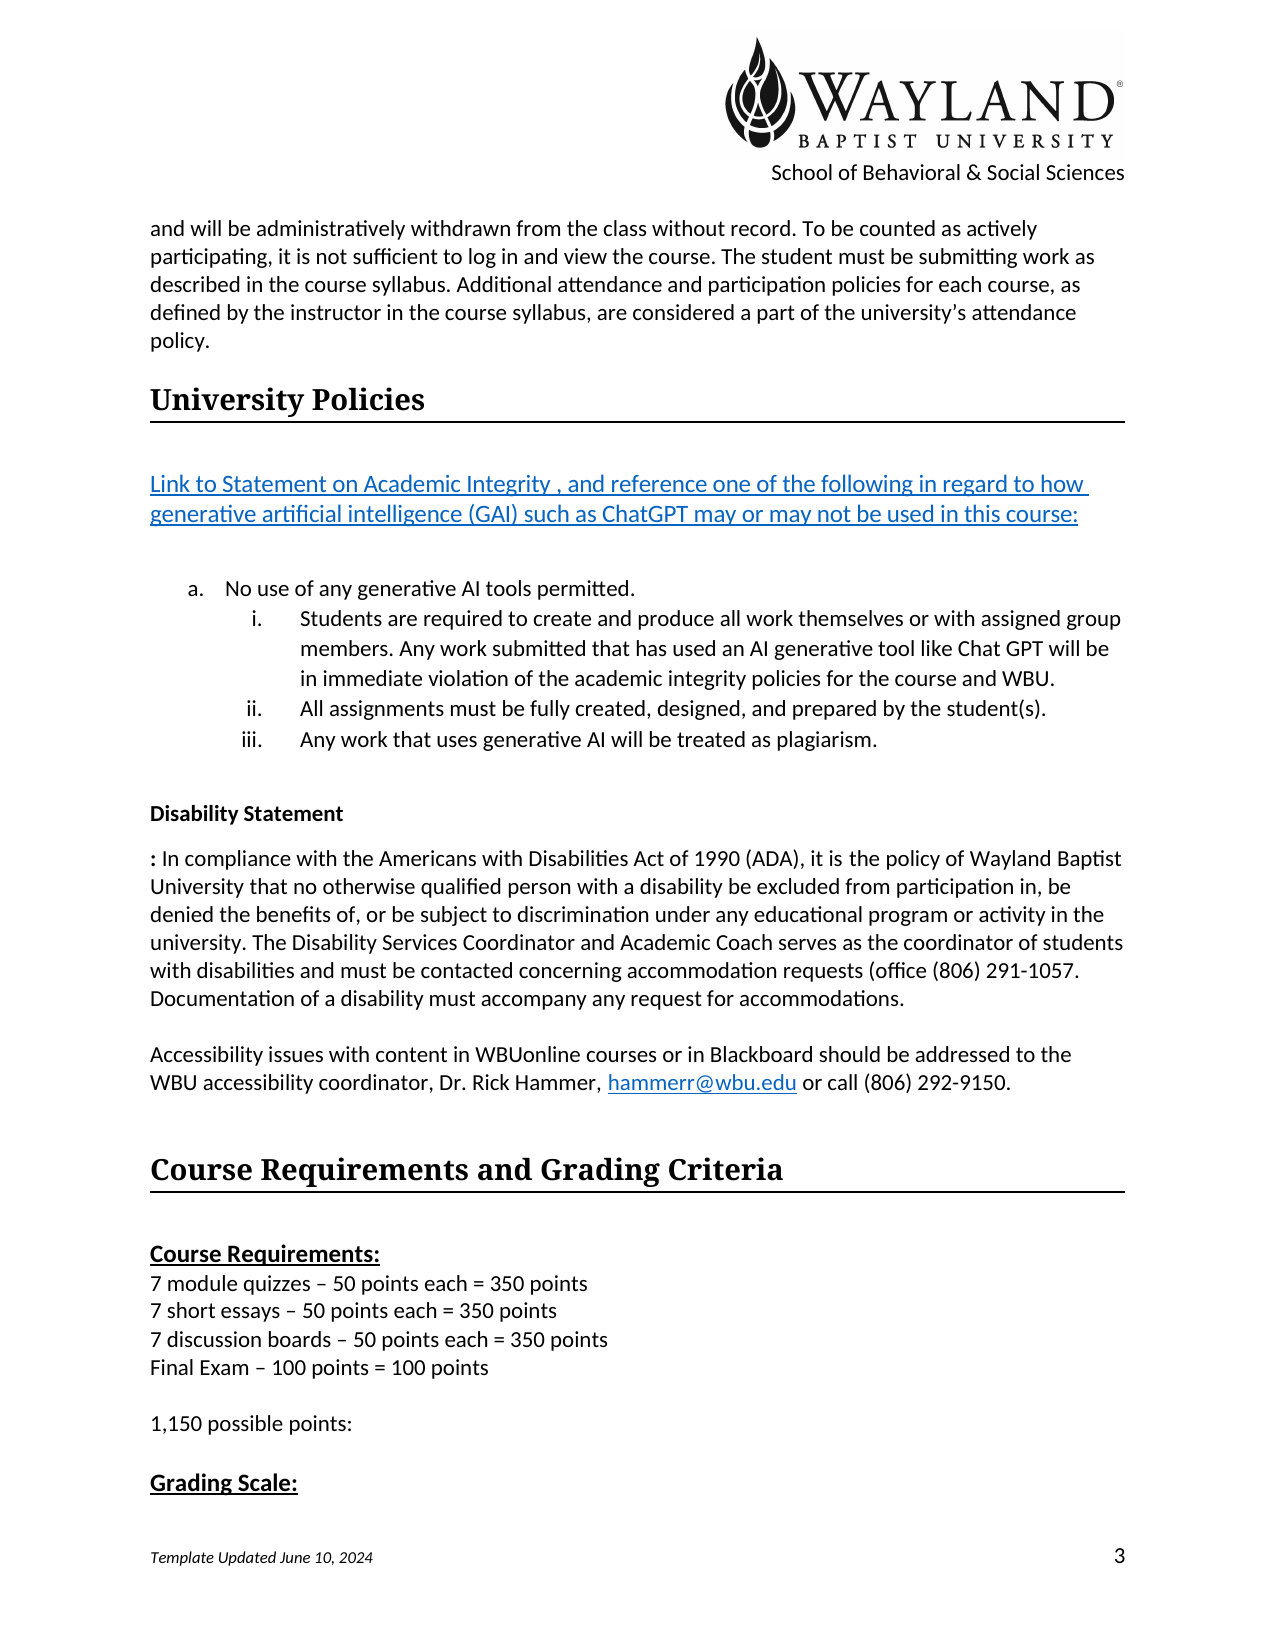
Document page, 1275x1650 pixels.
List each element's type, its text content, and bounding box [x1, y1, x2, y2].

list Any work that uses generative AI will be treated as plagiarism. [262, 725, 1125, 753]
text Disability Statement [150, 799, 1125, 828]
subtitle University Policies [150, 379, 1125, 421]
text Course Requirements: [150, 1238, 1125, 1269]
list No use of any generative AI tools permitted. [187, 574, 1125, 602]
text Link to Statement on Academic Integrity , and reference one of the following in regard to how generative artificial intelligence (GAI) such as ChatGPT may or may not be used in this course: [150, 468, 1125, 529]
text 7 module quizzes – 50 points each = 350 points [150, 1269, 1125, 1297]
subtitle Course Requirements and Grading Criteria [150, 1149, 1125, 1191]
picture [720, 30, 1125, 159]
text Final Exam – 100 points = 100 points [150, 1353, 1125, 1381]
text 7 short essays – 50 points each = 350 points [150, 1297, 1125, 1325]
list Students are required to create and produce all work themselves or with assigned group members. Any work submitted that has used an AI generative tool like Chat GPT will be in immediate violation of the academic integrity policies for the course and WBU. [262, 604, 1125, 692]
list All assignments must be fully created, designed, and prepared by the student(s). [262, 694, 1125, 722]
text Accessibility issues with content in WBUonline courses or in Blackboard should be addressed to the WBU accessibility coordinator, Dr. Rick Hammer, hammerr@wbu.edu or call (806) 292-9150. [150, 1040, 1125, 1096]
text 7 discussion boards – 50 points each = 350 points [150, 1325, 1125, 1353]
text 1,150 possible points: [150, 1409, 1125, 1437]
text Grading Scale: [150, 1467, 1125, 1498]
text : In compliance with the Americans with Disabilities Act of 1990 (ADA), it is the policy of Wayland Baptist University that no otherwise qualified person with a disability be excluded from participation in, be denied the benefits of, or be subject to discrimination under any educational program or activity in the university. The Disability Services Coordinator and Academic Coach serves as the coordinator of students with disabilities and must be contacted concerning accommodation requests (office (806) 291-1057. Documentation of a disability must accompany any request for accommodations. [150, 844, 1125, 1012]
